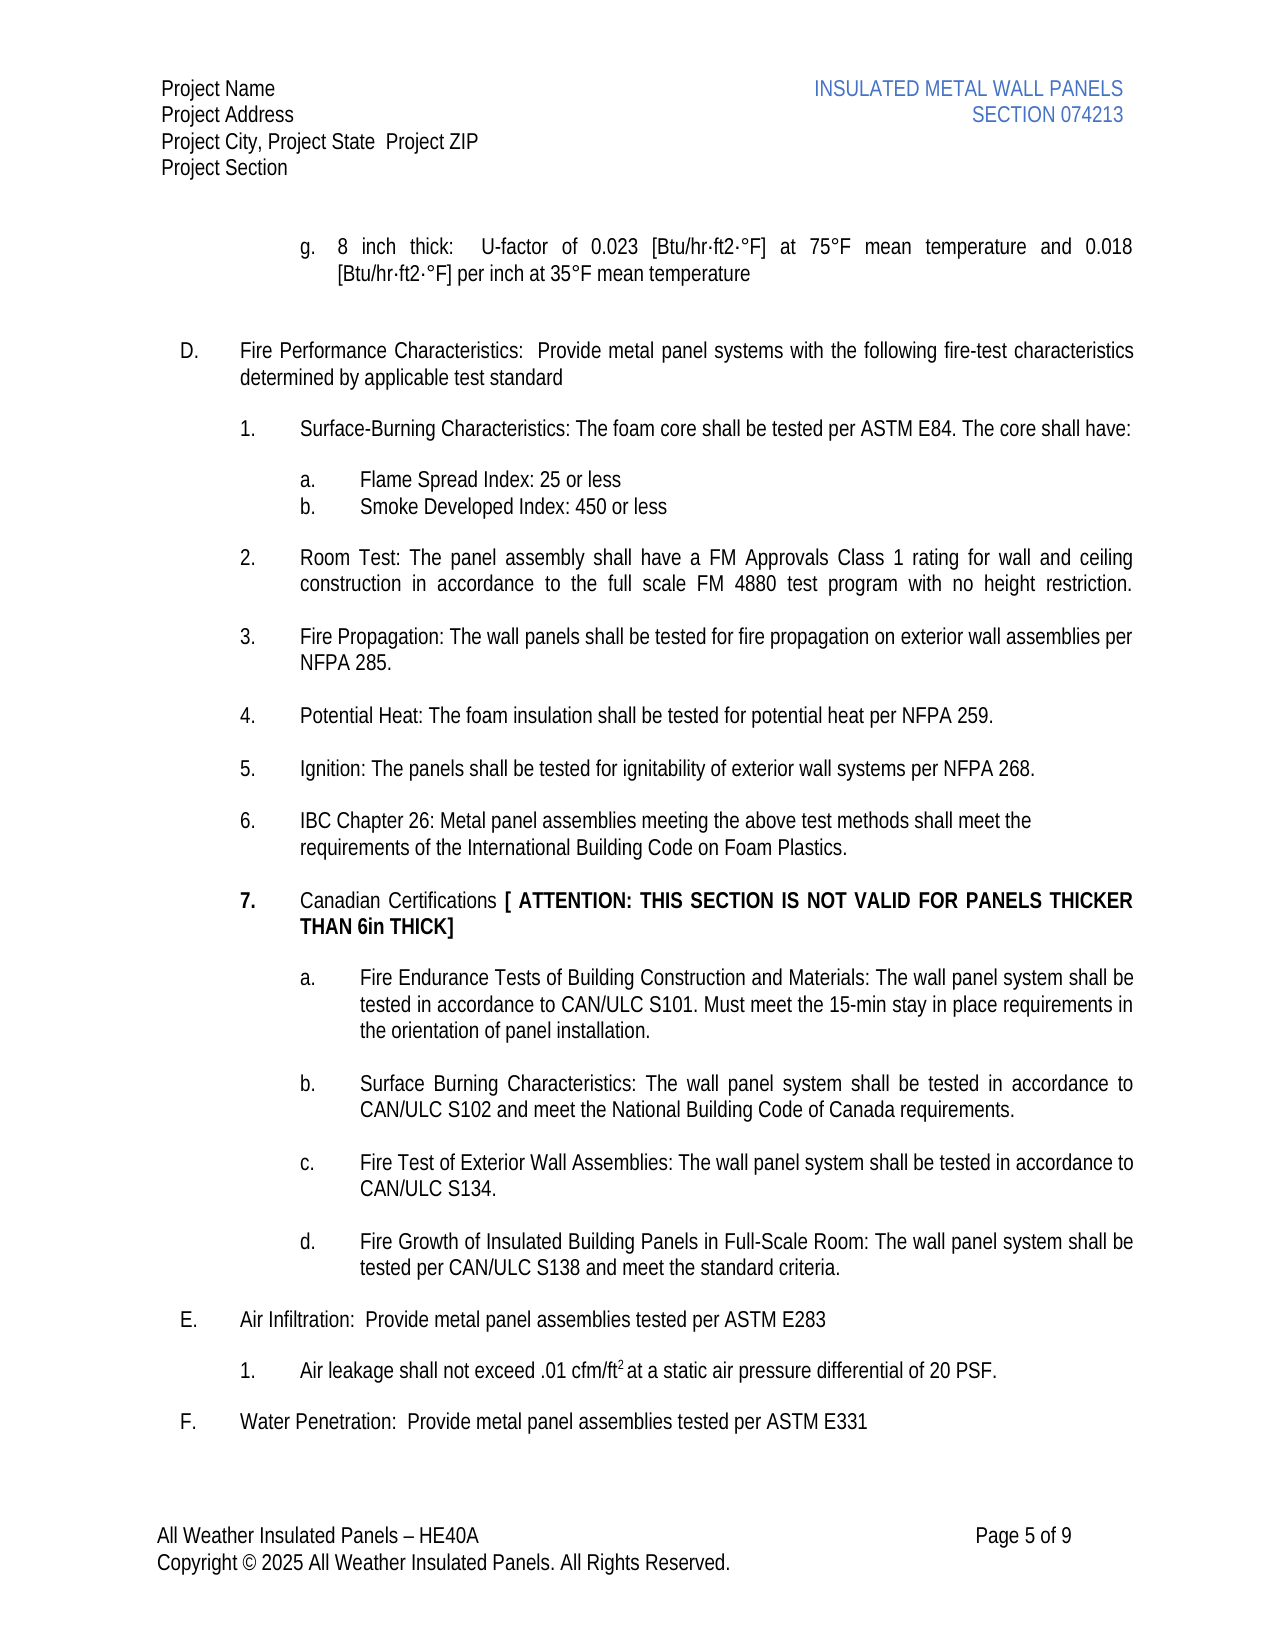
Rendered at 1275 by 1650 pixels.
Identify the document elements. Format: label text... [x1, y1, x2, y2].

text Flame Spread Index: 25 or less [300, 466, 1134, 493]
text Surface Burning Characteristics: The wall panel system shall be tested in accordance to CAN/ULC S102 and meet the National Building Code of Canada requirements. [300, 1070, 1134, 1122]
text Air Infiltration: Provide metal panel assemblies tested per ASTM E283 [180, 1306, 1134, 1332]
text Fire Endurance Tests of Building Construction and Materials: The wall panel system shall be tested in accordance to CAN/ULC S101. Must meet the 15-min stay in place requirements in the orientation of panel installation. [300, 964, 1134, 1043]
text Fire Propagation: The wall panels shall be tested for fire propagation on exterior wall assemblies per NFPA 285. [240, 623, 1134, 676]
text Fire Test of Exterior Wall Assemblies: The wall panel system shall be tested in accordance to CAN/ULC S134. [300, 1149, 1134, 1201]
text Canadian Certifications [ ATTENTION: THIS SECTION IS NOT VALID FOR PANELS THICKER THAN 6in THICK] [240, 887, 1134, 939]
text Air leakage shall not exceed .01 cfm/ft2 at a static air pressure differential of 20 PSF. [240, 1357, 1134, 1383]
text Surface-Burning Characteristics: The foam core shall be tested per ASTM E84. The core shall have: [240, 415, 1134, 441]
text Fire Performance Characteristics: Provide metal panel systems with the following fire-test characteristics determined by applicable test standard [180, 337, 1134, 390]
text IBC Chapter 26: Metal panel assemblies meeting the above test methods shall meet the requirements of the International Building Code on Foam Plastics. [240, 807, 1134, 860]
text Water Penetration: Provide metal panel assemblies tested per ASTM E331 [180, 1408, 1134, 1434]
text Fire Growth of Insulated Building Panels in Full-Scale Room: The wall panel system shall be tested per CAN/ULC S138 and meet the standard criteria. [300, 1228, 1134, 1281]
text Potential Heat: The foam insulation shall be tested for potential heat per NFPA 259. [240, 702, 1134, 755]
list 8 inch thick: U-factor of 0.023 [Btu/hr·ft2·°F] at 75°F mean temperature and 0.018 [Btu/hr·ft2·°F] per inch at 35°F mean temperature [300, 233, 1134, 286]
text Smoke Developed Index: 450 or less [300, 493, 1134, 519]
text Ignition: The panels shall be tested for ignitability of exterior wall systems per NFPA 268. [240, 755, 1134, 807]
text Room Test: The panel assembly shall have a FM Approvals Class 1 rating for wall and ceiling construction in accordance to the full scale FM 4880 test program with no height restriction. [240, 544, 1134, 623]
